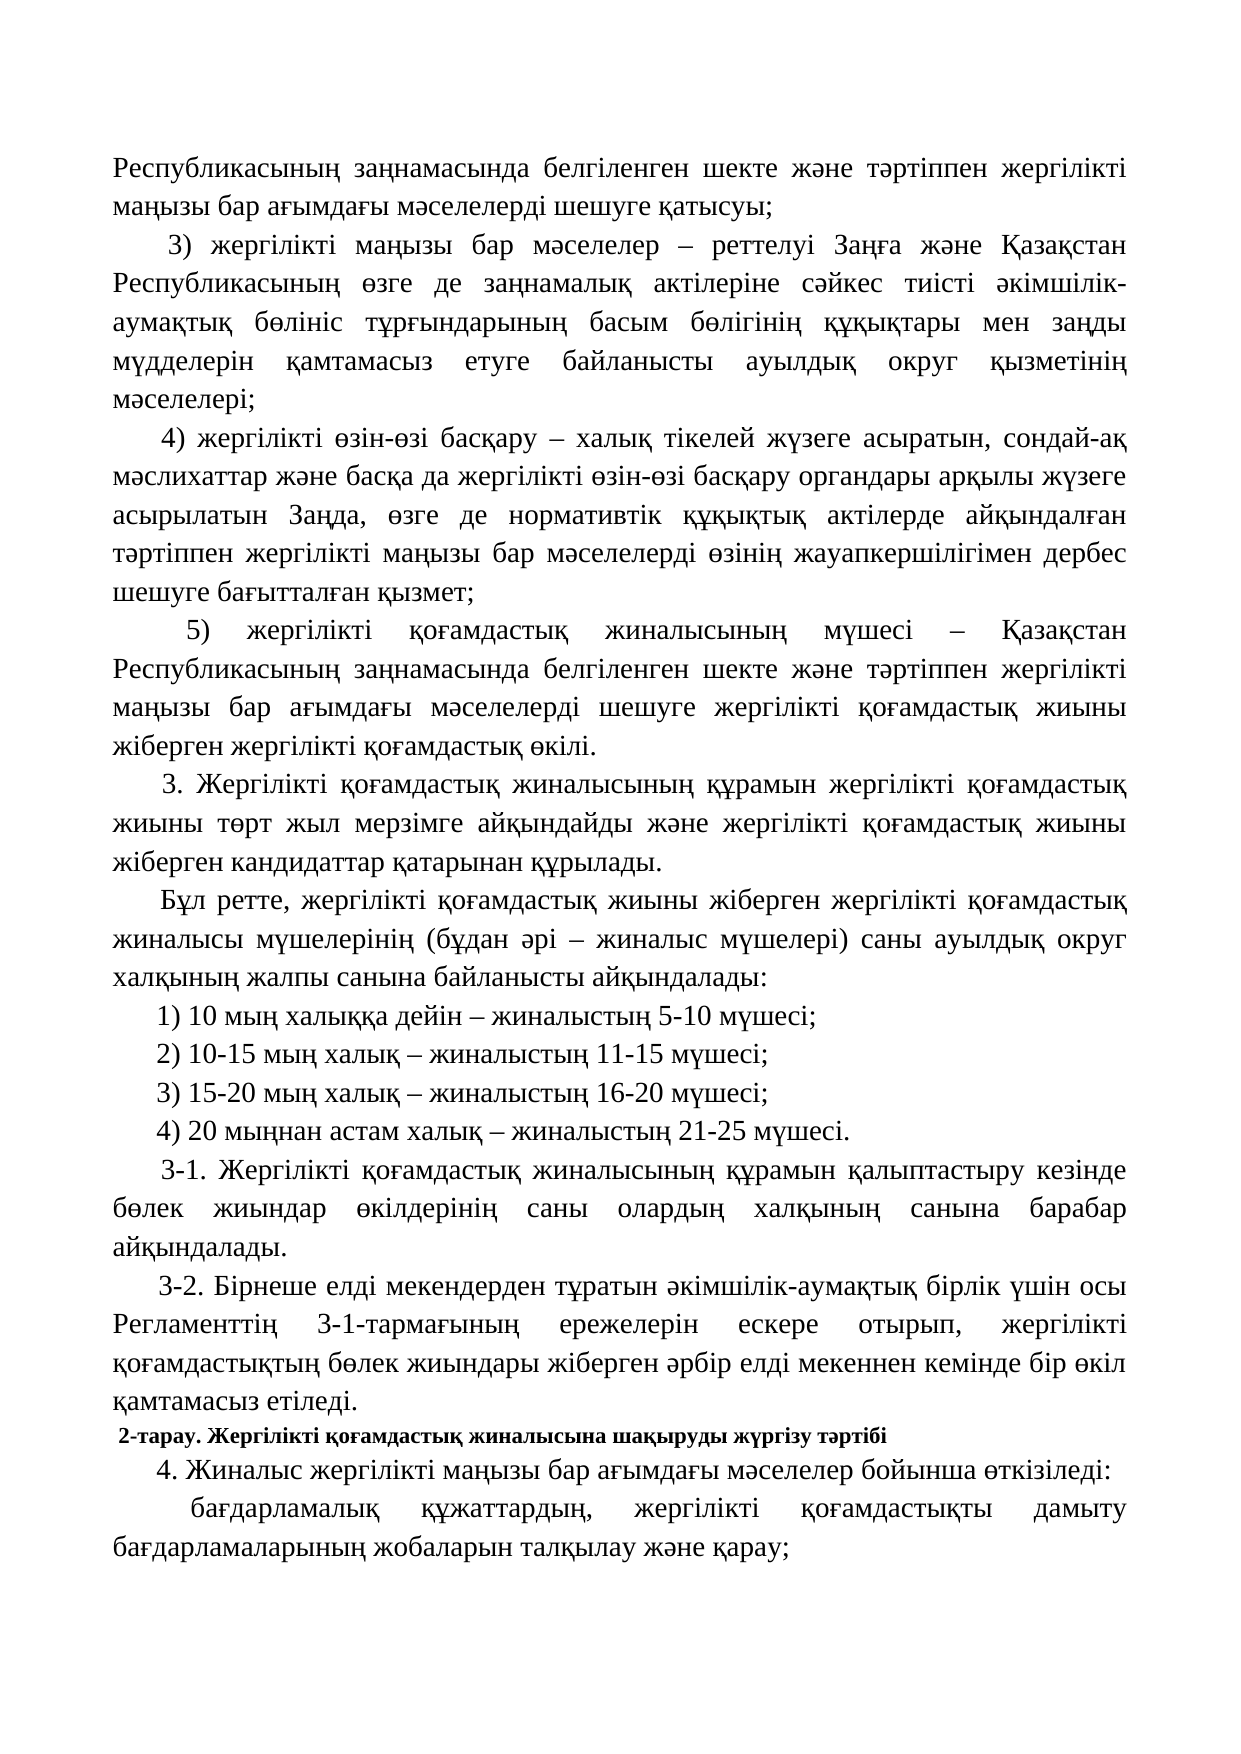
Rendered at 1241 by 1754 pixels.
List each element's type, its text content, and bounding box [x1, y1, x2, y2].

text Бұл ретте, жергілікті қоғамдастық жиыны жіберген жергілікті қоғамдастық жиналысы мүшелерінің (бұдан әрі – жиналыс мүшелері) саны ауылдық округ халқының жалпы санына байланысты айқындалады: [112, 882, 1128, 993]
text 3. Жергілікті қоғамдастық жиналысының құрамын жергілікті қоғамдастық жиыны төрт жыл мерзімге айқындайды және жергілікті қоғамдастық жиыны жіберген кандидаттар қатарынан құрылады. [112, 767, 1128, 877]
text 4) жергілікті өзін-өзі басқару – халық тікелей жүзеге асыратын, сондай-ақ мәслихаттар және басқа да жергілікті өзін-өзі басқару органдары арқылы жүзеге асырылатын Заңда, өзге де нормативтік құқықтық актілерде айқындалған тәртіппен жергілікті маңызы бар мәселелерді өзінің жауапкершілігімен дербес шешуге бағытталған қызмет; [112, 420, 1128, 607]
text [112, 150, 1128, 222]
text 3-2. Бірнеше елді мекендерден тұратын әкімшілік-аумақтық бірлік үшін осы Регламенттің 3-1-тармағының ережелерін ескере отырып, жергілікті қоғамдастықтың бөлек жиындары жіберген әрбір елді мекеннен кемінде бір өкіл қамтамасыз етіледі. [112, 1268, 1128, 1417]
text 2) 10-15 мың халық – жиналыстың 11-15 мүшесі; [112, 1036, 1128, 1070]
text 5) жергілікті қоғамдастық жиналысының мүшесі – Қазақстан Республикасының заңнамасында белгіленген шекте және тәртіппен жергілікті маңызы бар ағымдағы мәселелерді шешуге жергілікті қоғамдастық жиыны жіберген жергілікті қоғамдастық өкілі. [112, 612, 1128, 762]
text 2-тарау. Жергілікті қоғамдастық жиналысына шақыруды жүргізу тәртібі [112, 1422, 1128, 1448]
text 3-1. Жергілікті қоғамдастық жиналысының құрамын қалыптастыру кезінде бөлек жиындар өкілдерінің саны олардың халқының санына барабар айқындалады. [112, 1152, 1128, 1263]
text 1) 10 мың халыққа дейін – жиналыстың 5-10 мүшесі; [112, 998, 1128, 1031]
text 4) 20 мыңнан астам халық – жиналыстың 21-25 мүшесі. [112, 1113, 1128, 1147]
text 3) жергілікті маңызы бар мәселелер – реттелуі Заңға және Қазақстан Республикасының өзге де заңнамалық актілеріне сәйкес тиісті әкімшілік-аумақтық бөлініс тұрғындарының басым бөлігінің құқықтары мен заңды мүдделерін қамтамасыз етуге байланысты ауылдық округ қызметінің мәселелері; [112, 227, 1128, 415]
text бағдарламалық құжаттардың, жергілікті қоғамдастықты дамыту бағдарламаларының жобаларын талқылау және қарау; [112, 1491, 1128, 1563]
text 3) 15-20 мың халық – жиналыстың 16-20 мүшесі; [112, 1075, 1128, 1108]
text 4. Жиналыс жергілікті маңызы бар ағымдағы мәселелер бойынша өткізіледі: [112, 1452, 1128, 1486]
